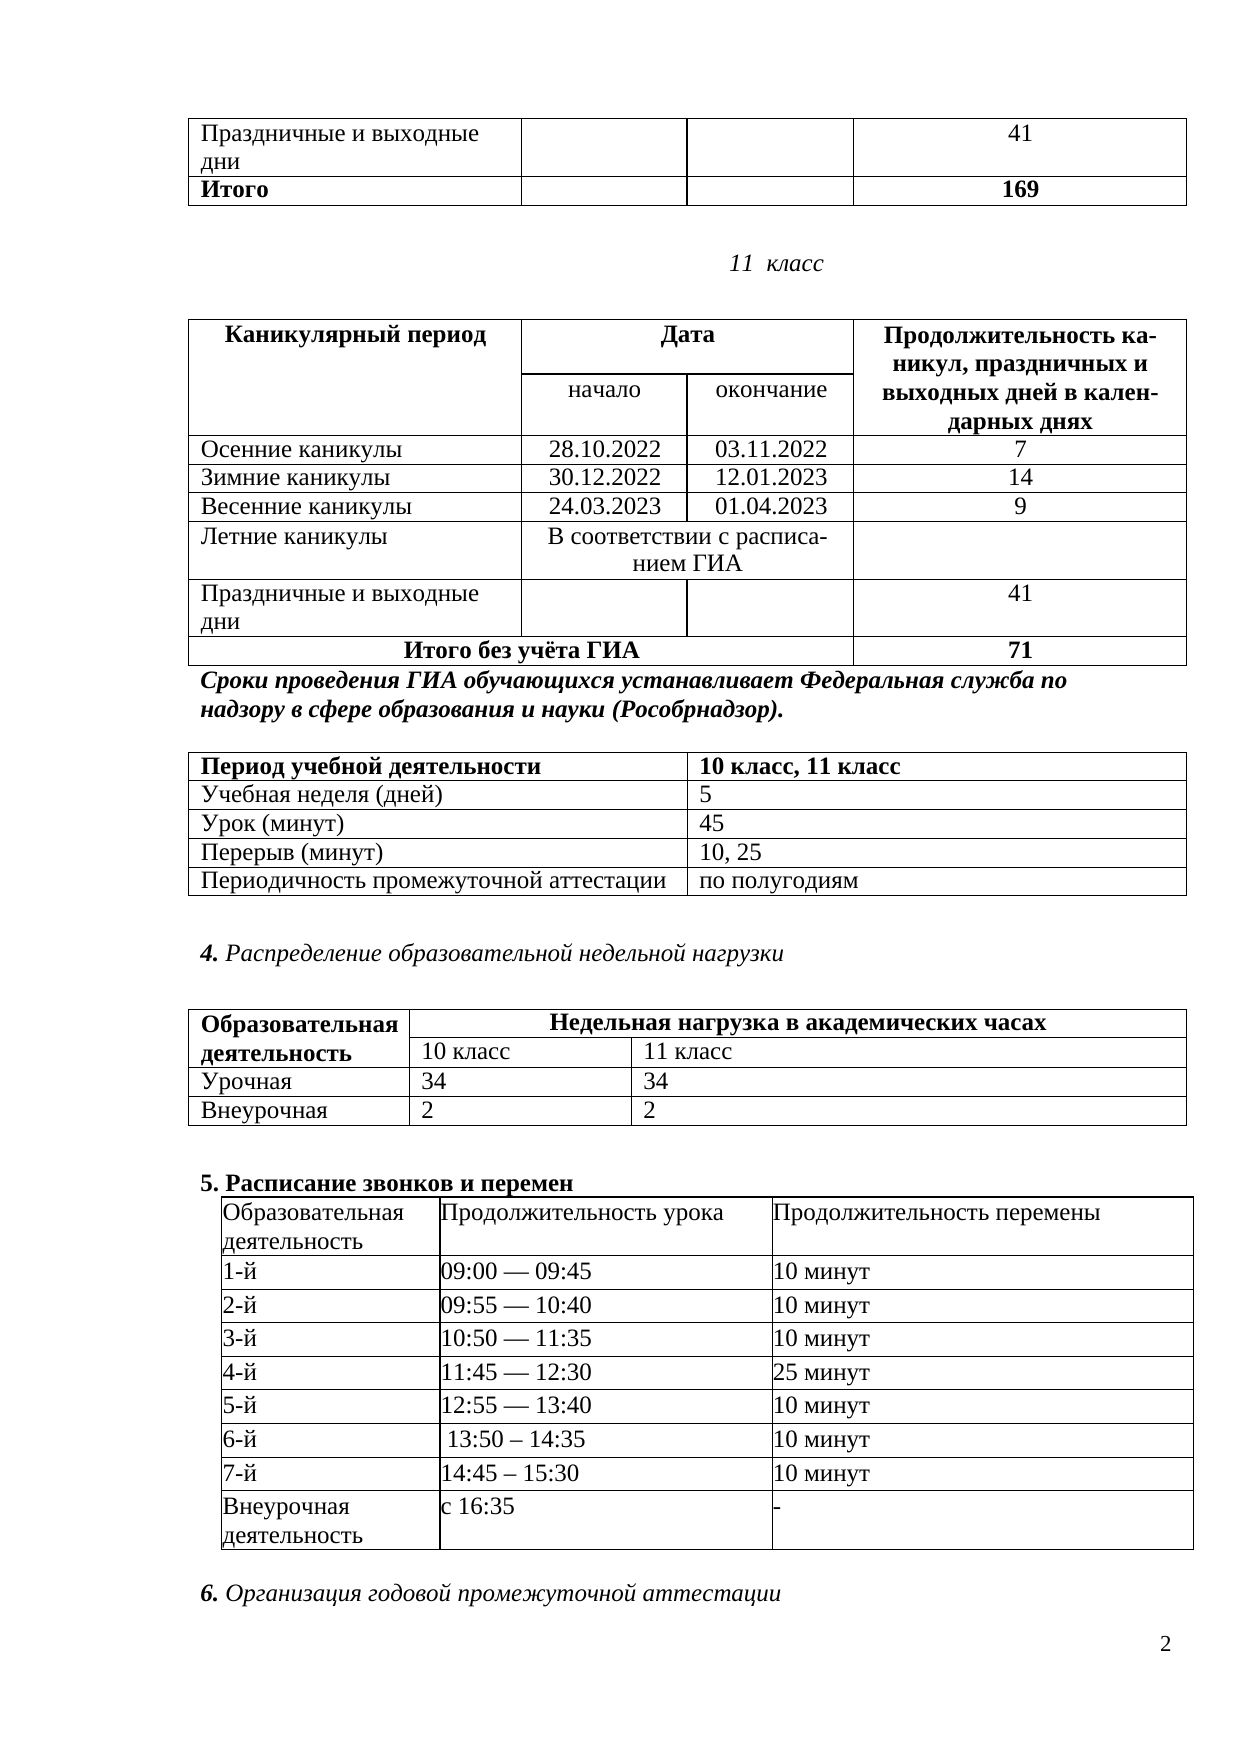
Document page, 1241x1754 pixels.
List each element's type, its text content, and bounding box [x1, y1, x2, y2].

table_cell 03.11.2022 [688, 436, 853, 463]
table_cell 09:00 — 09:45 [441, 1256, 772, 1289]
table_header Период учебной деятельности [189, 753, 687, 780]
table_cell 25 минут [773, 1357, 1193, 1389]
table_cell 5 [688, 781, 1186, 809]
table_header Продолжительность перемены [773, 1198, 1193, 1255]
table_cell 4-й [222, 1357, 439, 1389]
table_cell 7 [854, 436, 1186, 463]
table_cell 1-й [222, 1256, 439, 1289]
table_cell по полугодиям [688, 868, 1186, 895]
table_cell 12.01.2023 [688, 465, 853, 492]
table_cell Праздничные и выходные дни [189, 580, 521, 636]
table_cell c 16:35 [441, 1491, 772, 1549]
table_cell начало [522, 375, 686, 435]
table_cell [522, 119, 686, 176]
table_cell Итого без учёта ГИА [189, 637, 853, 664]
table_cell Летние каникулы [189, 522, 521, 578]
table_cell - [773, 1491, 1193, 1549]
table_cell 41 [854, 119, 1186, 176]
table_cell 41 [854, 580, 1186, 636]
table_cell 24.03.2023 [522, 493, 686, 521]
table_cell 2 [632, 1097, 1186, 1124]
text Сроки проведения ГИА обучающихся устанавливает Федеральная служба по надзору в сфере образования и науки (Рособрнадзор). [200, 666, 1152, 723]
subtitle Организация годовой промежуточной аттестации [200, 1579, 1152, 1607]
table_header Недельная нагрузка в академических часах [410, 1010, 1186, 1037]
table_cell Перерыв (минут) [189, 839, 687, 867]
table_cell 10 минут [773, 1390, 1193, 1423]
table_cell Праздничные и выходные дни [189, 119, 521, 176]
table_cell Периодичность промежуточной аттестации [189, 868, 687, 895]
table_cell 10, 25 [688, 839, 1186, 867]
table_cell Урочная [189, 1068, 409, 1096]
table_cell 10 минут [773, 1290, 1193, 1322]
table_cell В соответствии с расписа- нием ГИА [522, 522, 853, 578]
table_cell [688, 119, 853, 176]
table_cell 3-й [222, 1323, 439, 1356]
table_header Образовательная деятельность [222, 1198, 439, 1255]
table_cell 10:50 — 11:35 [441, 1323, 772, 1356]
table_cell Урок (минут) [189, 810, 687, 838]
table_cell Весенние каникулы [189, 493, 521, 521]
table_cell 9 [854, 493, 1186, 521]
table_cell 12:55 — 13:40 [441, 1390, 772, 1423]
table_cell 10 минут [773, 1256, 1193, 1289]
table_cell [522, 580, 686, 636]
table_cell [688, 580, 853, 636]
table_cell 30.12.2022 [522, 465, 686, 492]
subtitle Распределение образовательной недельной нагрузки [200, 938, 1152, 967]
table_header Продолжительность урока [441, 1198, 772, 1255]
table_cell 10 минут [773, 1458, 1193, 1490]
table_cell 09:55 — 10:40 [441, 1290, 772, 1322]
list Расписание звонков и перемен [200, 1168, 1152, 1196]
table_cell 10 минут [773, 1424, 1193, 1457]
table_cell 14 [854, 465, 1186, 492]
table_cell Итого [189, 177, 521, 205]
table_cell 13:50 – 14:35 [441, 1424, 772, 1457]
table_cell [522, 177, 686, 205]
table_cell 34 [410, 1068, 631, 1096]
table_cell Внеурочная деятельность [222, 1491, 439, 1549]
table_cell 6-й [222, 1424, 439, 1457]
table_header 10 класс, 11 класс [688, 753, 1186, 780]
table_cell Внеурочная [189, 1097, 409, 1124]
table_cell окончание [688, 375, 853, 435]
table_cell 11:45 — 12:30 [441, 1357, 772, 1389]
table_cell 45 [688, 810, 1186, 838]
table_cell Зимние каникулы [189, 465, 521, 492]
table_cell 28.10.2022 [522, 436, 686, 463]
table_cell [688, 177, 853, 205]
subtitle класс [729, 248, 1135, 277]
table_header Дата [522, 320, 853, 373]
table_cell 14:45 – 15:30 [441, 1458, 772, 1490]
table_cell 34 [632, 1068, 1186, 1096]
table_cell 10 класс [410, 1038, 631, 1067]
table_cell 10 минут [773, 1323, 1193, 1356]
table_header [854, 320, 1186, 435]
table_cell 71 [854, 637, 1186, 664]
table_cell Учебная неделя (дней) [189, 781, 687, 809]
table_cell 11 класс [632, 1038, 1186, 1067]
table_header Каникулярный период [189, 320, 521, 435]
table_cell [854, 522, 1186, 578]
table_header Образовательная деятельность [189, 1010, 409, 1067]
table_cell 2 [410, 1097, 631, 1124]
table_cell 169 [854, 177, 1186, 205]
table_cell 7-й [222, 1458, 439, 1490]
table_cell Осенние каникулы [189, 436, 521, 463]
table_cell 2-й [222, 1290, 439, 1322]
table_cell 5-й [222, 1390, 439, 1423]
table_cell 01.04.2023 [688, 493, 853, 521]
